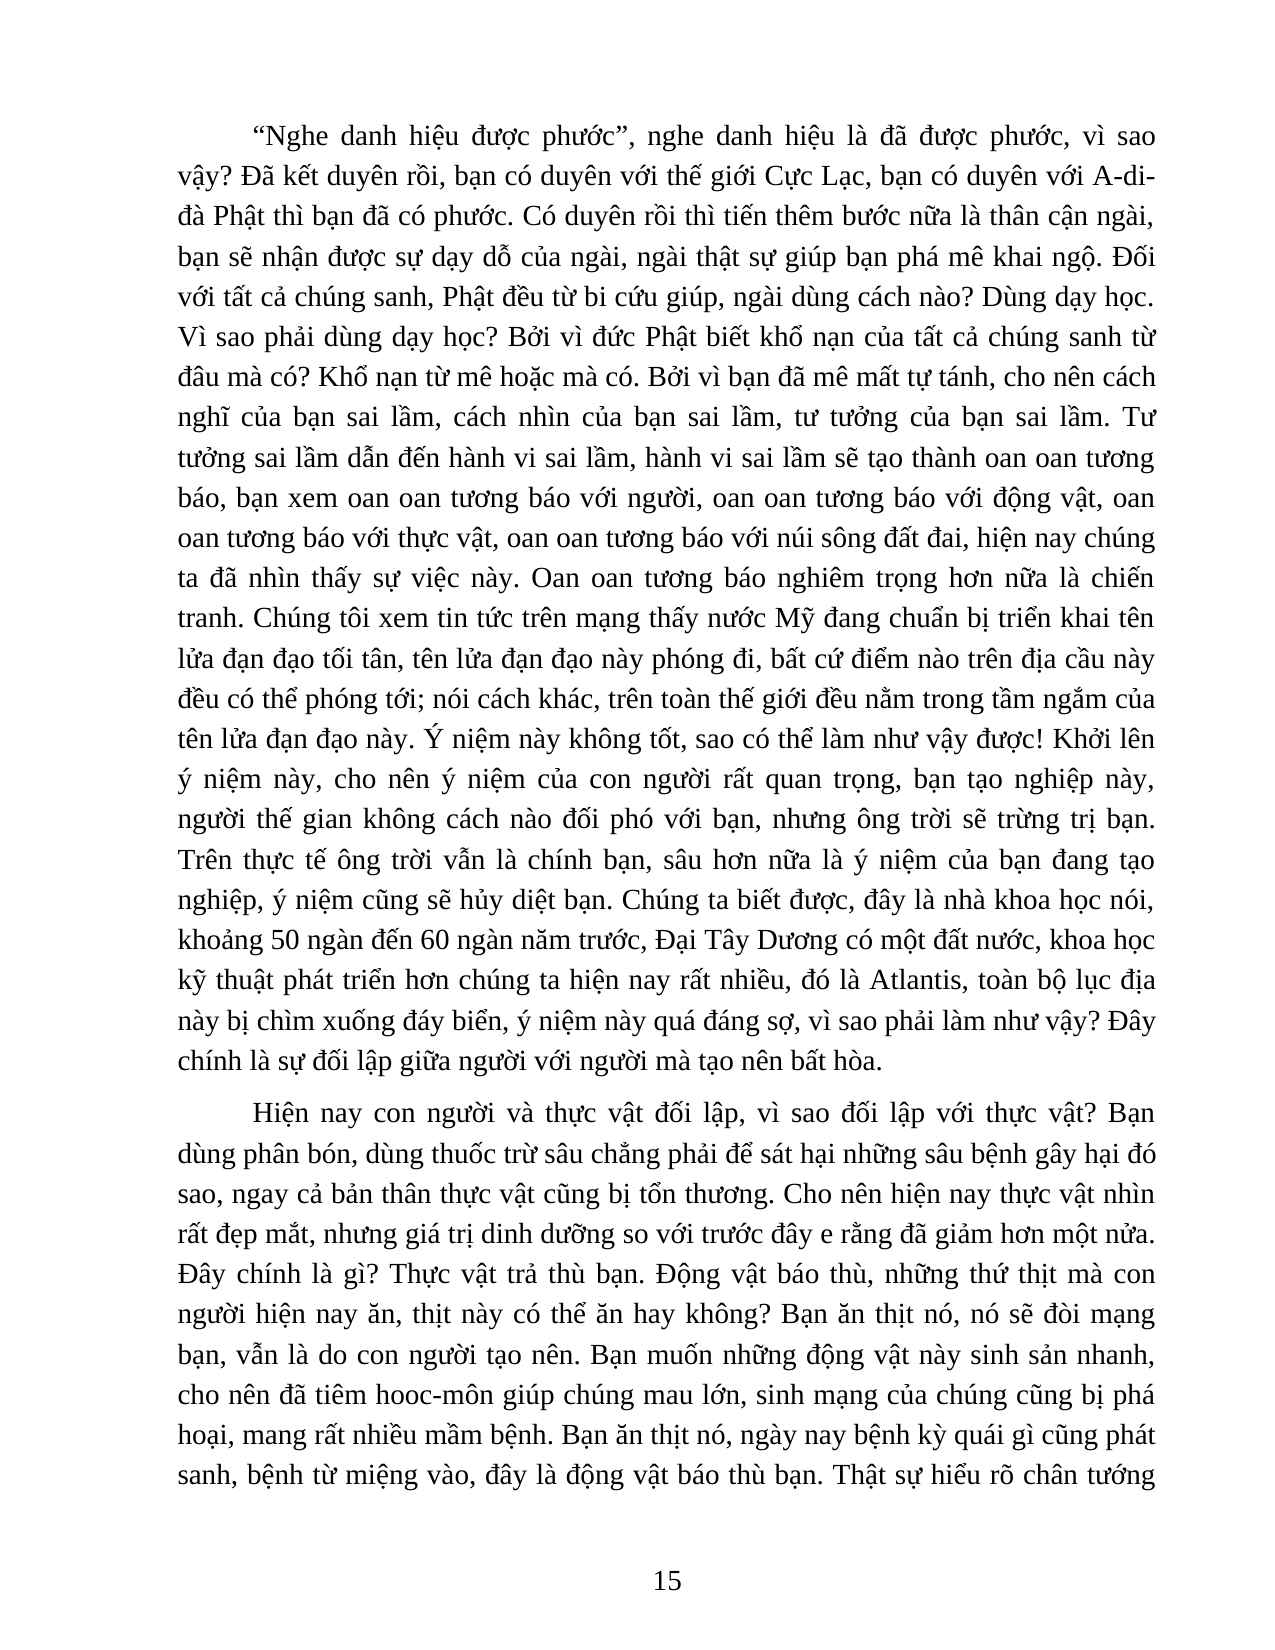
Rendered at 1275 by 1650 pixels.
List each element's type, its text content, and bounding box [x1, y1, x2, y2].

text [177, 1096, 1157, 1491]
text “Nghe danh hiệu được phước”, nghe danh hiệu là đã được phước, vì sao vậy? Đã kết duyên rồi, bạn có duyên với thế giới Cực Lạc, bạn có duyên với A-di-đà Phật thì bạn đã có phước. Có duyên rồi thì tiến thêm bước nữa là thân cận ngài, bạn sẽ nhận được sự dạy dỗ của ngài, ngài thật sự giúp bạn phá mê khai ngộ. Đối với tất cả chúng sanh, Phật đều từ bi cứu giúp, ngài dùng cách nào? Dùng dạy học. Vì sao phải dùng dạy học? Bởi vì đức Phật biết khổ nạn của tất cả chúng sanh từ đâu mà có? Khổ nạn từ mê hoặc mà có. Bởi vì bạn đã mê mất tự tánh, cho nên cách nghĩ của bạn sai lầm, cách nhìn của bạn sai lầm, tư tưởng của bạn sai lầm. Tư tưởng sai lầm dẫn đến hành vi sai lầm, hành vi sai lầm sẽ tạo thành oan oan tương báo, bạn xem oan oan tương báo với người, oan oan tương báo với động vật, oan oan tương báo với thực vật, oan oan tương báo với núi sông đất đai, hiện nay chúng ta đã nhìn thấy sự việc này. Oan oan tương báo nghiêm trọng hơn nữa là chiến tranh. Chúng tôi xem tin tức trên mạng thấy nước Mỹ đang chuẩn bị triển khai tên lửa đạn đạo tối tân, tên lửa đạn đạo này phóng đi, bất cứ điểm nào trên địa cầu này đều có thể phóng tới; nói cách khác, trên toàn thế giới đều nằm trong tầm ngắm của tên lửa đạn đạo này. Ý niệm này không tốt, sao có thể làm như vậy được! Khởi lên ý niệm này, cho nên ý niệm của con người rất quan trọng, bạn tạo nghiệp này, người thế gian không cách nào đối phó với bạn, nhưng ông trời sẽ trừng trị bạn. Trên thực tế ông trời vẫn là chính bạn, sâu hơn nữa là ý niệm của bạn đang tạo nghiệp, ý niệm cũng sẽ hủy diệt bạn. Chúng ta biết được, đây là nhà khoa học nói, khoảng 50 ngàn đến 60 ngàn năm trước, Đại Tây Dương có một đất nước, khoa học kỹ thuật phát triển hơn chúng ta hiện nay rất nhiều, đó là Atlantis, toàn bộ lục địa này bị chìm xuống đáy biển, ý niệm này quá đáng sợ, vì sao phải làm như vậy? Đây chính là sự đối lập giữa người với người mà tạo nên bất hòa. [177, 118, 1157, 1076]
